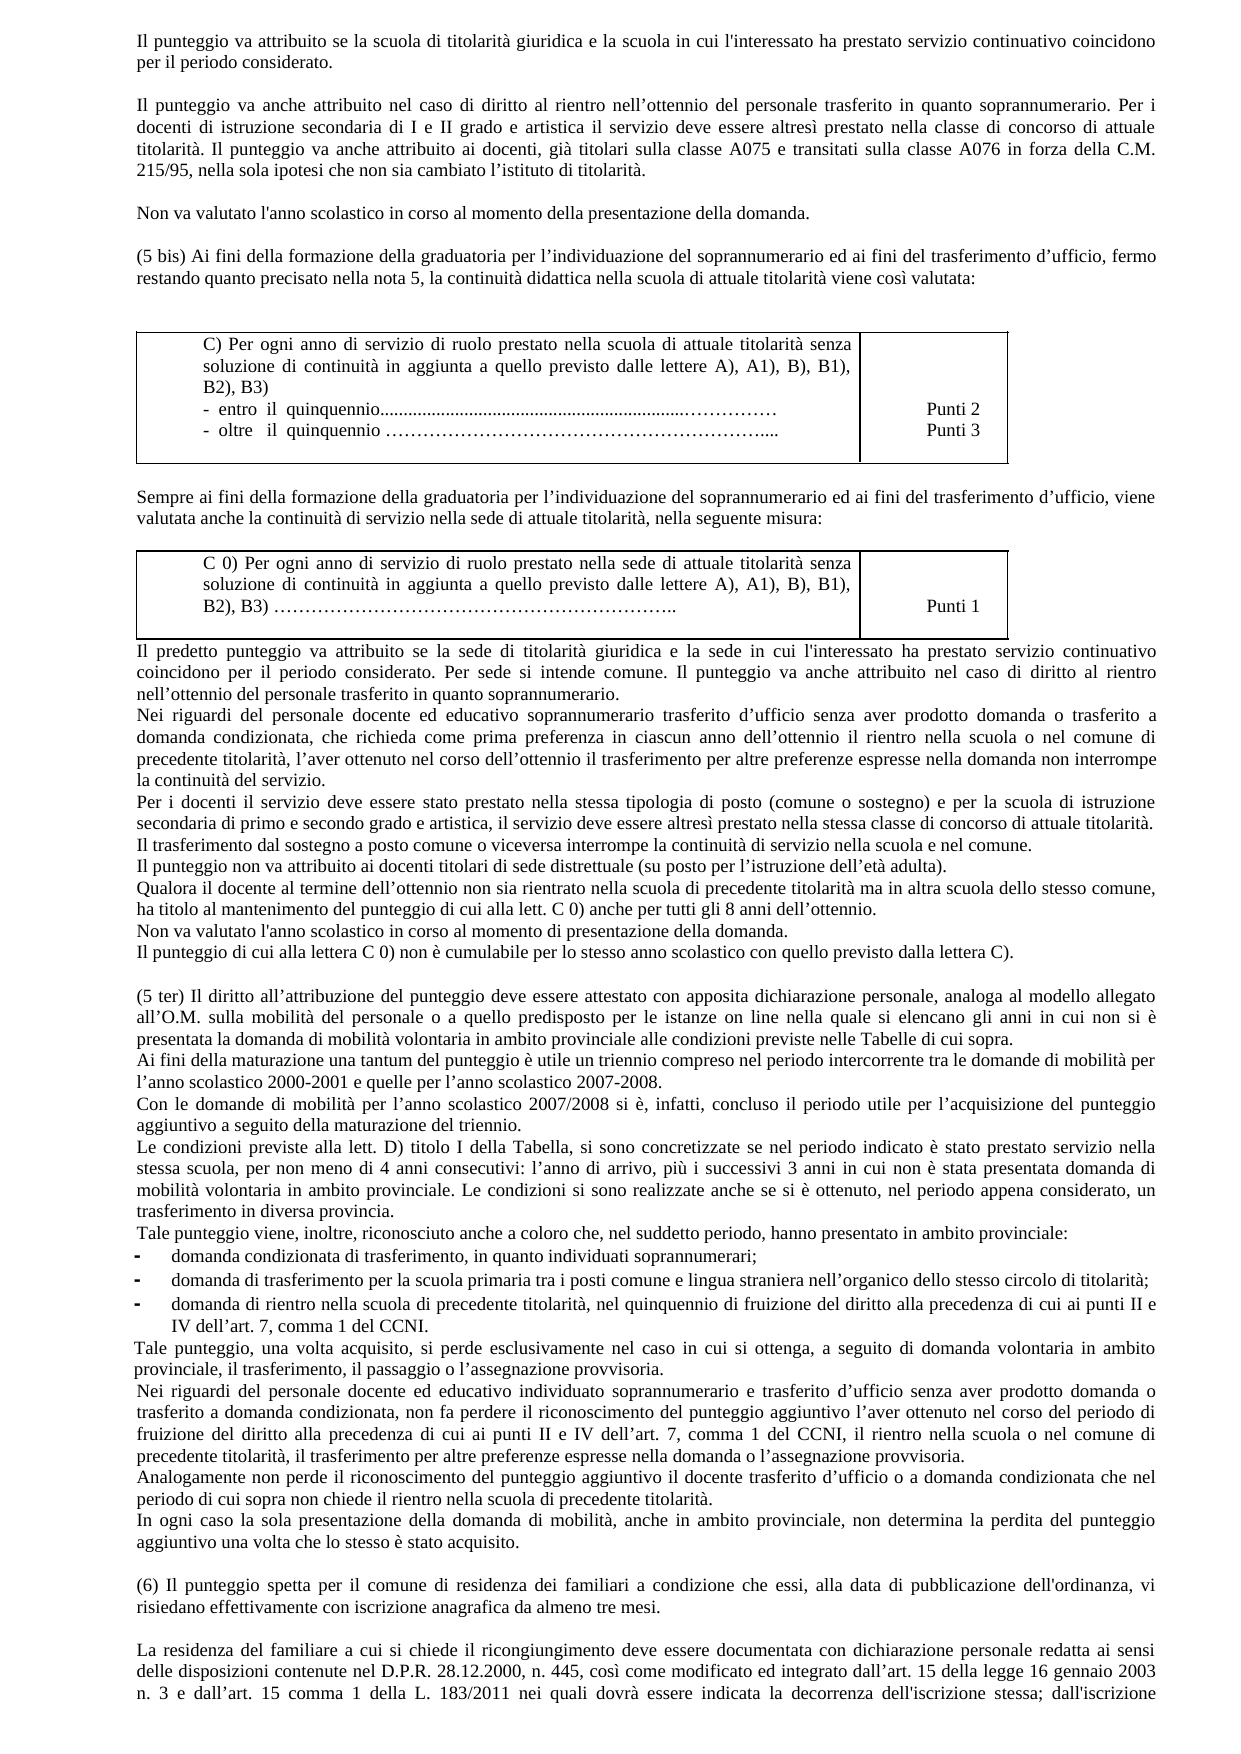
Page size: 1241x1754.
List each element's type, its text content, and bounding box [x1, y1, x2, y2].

text Sempre ai fini della formazione della graduatoria per l’individuazione del soprannumerario ed ai fini del trasferimento d’ufficio, viene valutata anche la continuità di servizio nella sede di attuale titolarità, nella seguente misura: [136, 486, 1158, 529]
text Il trasferimento dal sostegno a posto comune o viceversa interrompe la continuità di servizio nella scuola e nel comune. [136, 834, 1158, 855]
text Ai fini della maturazione una tantum del punteggio è utile un triennio compreso nel periodo intercorrente tra le domande di mobilità per l’anno scolastico 2000-2001 e quelle per l’anno scolastico 2007-2008. [136, 1049, 1158, 1092]
table_header C 0) Per ogni anno di servizio di ruolo prestato nella sede di attuale titolarità senza soluzione di continuità in aggiunta a quello previsto dalle lettere A), A1), B), B1), B2), B3) ……………………………………………………….. [137, 552, 859, 638]
table_header Punti 1 [861, 552, 1007, 638]
list domanda di rientro nella scuola di precedente titolarità, nel quinquennio di fruizione del diritto alla precedenza di cui ai punti II e IV dell’art. 7, comma 1 del CCNI. [134, 1291, 1158, 1337]
text In ogni caso la sola presentazione della domanda di mobilità, anche in ambito provinciale, non determina la perdita del punteggio aggiuntivo una volta che lo stesso è stato acquisito. [136, 1509, 1158, 1552]
text Il punteggio va attribuito se la scuola di titolarità giuridica e la scuola in cui l'interessato ha prestato servizio continuativo coincidono per il periodo considerato. [136, 29, 1158, 73]
text Qualora il docente al termine dell’ottennio non sia rientrato nella scuola di precedente titolarità ma in altra scuola dello stesso comune, ha titolo al mantenimento del punteggio di cui alla lett. C 0) anche per tutti gli 8 anni dell’ottennio. [136, 877, 1158, 920]
text Nei riguardi del personale docente ed educativo individuato soprannumerario e trasferito d’ufficio senza aver prodotto domanda o trasferito a domanda condizionata, non fa perdere il riconoscimento del punteggio aggiuntivo l’aver ottenuto nel corso del periodo di fruizione del diritto alla precedenza di cui ai punti II e IV dell’art. 7, comma 1 del CCNI, il rientro nella scuola o nel comune di precedente titolarità, il trasferimento per altre preferenze espresse nella domanda o l’assegnazione provvisoria. [136, 1380, 1158, 1466]
text (5 bis) Ai fini della formazione della graduatoria per l’individuazione del soprannumerario ed ai fini del trasferimento d’ufficio, fermo restando quanto precisato nella nota 5, la continuità didattica nella scuola di attuale titolarità viene così valutata: [136, 245, 1158, 288]
text Il punteggio di cui alla lettera C 0) non è cumulabile per lo stesso anno scolastico con quello previsto dalla lettera C). [136, 941, 1158, 963]
list domanda condizionata di trasferimento, in quanto individuati soprannumerari; [134, 1243, 1158, 1267]
table_header C) Per ogni anno di servizio di ruolo prestato nella scuola di attuale titolarità senza soluzione di continuità in aggiunta a quello previsto dalle lettere A), A1), B), B1), B2), B3) - entro il quinquennio.................................................................…………… - oltre il quinquennio …………………………………………………….... [137, 333, 859, 462]
text Le condizioni previste alla lett. D) titolo I della Tabella, si sono concretizzate se nel periodo indicato è stato prestato servizio nella stessa scuola, per non meno di 4 anni consecutivi: l’anno di arrivo, più i successivi 3 anni in cui non è stata presentata domanda di mobilità volontaria in ambito provinciale. Le condizioni si sono realizzate anche se si è ottenuto, nel periodo appena considerato, un trasferimento in diversa provincia. [136, 1136, 1158, 1222]
text (6) Il punteggio spetta per il comune di residenza dei familiari a condizione che essi, alla data di pubblicazione dell'ordinanza, vi risiedano effettivamente con iscrizione anagrafica da almeno tre mesi. [136, 1574, 1158, 1617]
text Tale punteggio, una volta acquisito, si perde esclusivamente nel caso in cui si ottenga, a seguito di domanda volontaria in ambito provinciale, il trasferimento, il passaggio o l’assegnazione provvisoria. [134, 1337, 1158, 1380]
text Tale punteggio viene, inoltre, riconosciuto anche a coloro che, nel suddetto periodo, hanno presentato in ambito provinciale: [136, 1222, 1158, 1243]
text Non va valutato l'anno scolastico in corso al momento di presentazione della domanda. [136, 920, 1158, 941]
text (5 ter) Il diritto all’attribuzione del punteggio deve essere attestato con apposita dichiarazione personale, analoga al modello allegato all’O.M. sulla mobilità del personale o a quello predisposto per le istanze on line nella quale si elencano gli anni in cui non si è presentata la domanda di mobilità volontaria in ambito provinciale alle condizioni previste nelle Tabelle di cui sopra. [136, 984, 1158, 1049]
text Per i docenti il servizio deve essere stato prestato nella stessa tipologia di posto (comune o sostegno) e per la scuola di istruzione secondaria di primo e secondo grado e artistica, il servizio deve essere altresì prestato nella stessa classe di concorso di attuale titolarità. [136, 791, 1158, 834]
text Il punteggio va anche attribuito nel caso di diritto al rientro nell’ottennio del personale trasferito in quanto soprannumerario. Per i docenti di istruzione secondaria di I e II grado e artistica il servizio deve essere altresì prestato nella classe di concorso di attuale titolarità. Il punteggio va anche attribuito ai docenti, già titolari sulla classe A075 e transitati sulla classe A076 in forza della C.M. 215/95, nella sola ipotesi che non sia cambiato l’istituto di titolarità. [136, 94, 1158, 181]
text Analogamente non perde il riconoscimento del punteggio aggiuntivo il docente trasferito d’ufficio o a domanda condizionata che nel periodo di cui sopra non chiede il rientro nella scuola di precedente titolarità. [136, 1466, 1158, 1509]
text Il predetto punteggio va attribuito se la sede di titolarità giuridica e la sede in cui l'interessato ha prestato servizio continuativo coincidono per il periodo considerato. Per sede si intende comune. Il punteggio va anche attribuito nel caso di diritto al rientro nell’ottennio del personale trasferito in quanto soprannumerario. [136, 639, 1158, 704]
text Con le domande di mobilità per l’anno scolastico 2007/2008 si è, infatti, concluso il periodo utile per l’acquisizione del punteggio aggiuntivo a seguito della maturazione del triennio. [136, 1092, 1158, 1136]
list domanda di trasferimento per la scuola primaria tra i posti comune e lingua straniera nell’organico dello stesso circolo di titolarità; [134, 1267, 1158, 1291]
text Non va valutato l'anno scolastico in corso al momento della presentazione della domanda. [136, 202, 1158, 224]
text Nei riguardi del personale docente ed educativo soprannumerario trasferito d’ufficio senza aver prodotto domanda o trasferito a domanda condizionata, che richieda come prima preferenza in ciascun anno dell’ottennio il rientro nella scuola o nel comune di precedente titolarità, l’aver ottenuto nel corso dell’ottennio il trasferimento per altre preferenze espresse nella domanda non interrompe la continuità del servizio. [136, 704, 1158, 791]
text Il punteggio non va attribuito ai docenti titolari di sede distrettuale (su posto per l’istruzione dell’età adulta). [136, 855, 1158, 877]
table_header Punti 2 Punti 3 [861, 333, 1007, 462]
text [136, 1639, 1158, 1703]
